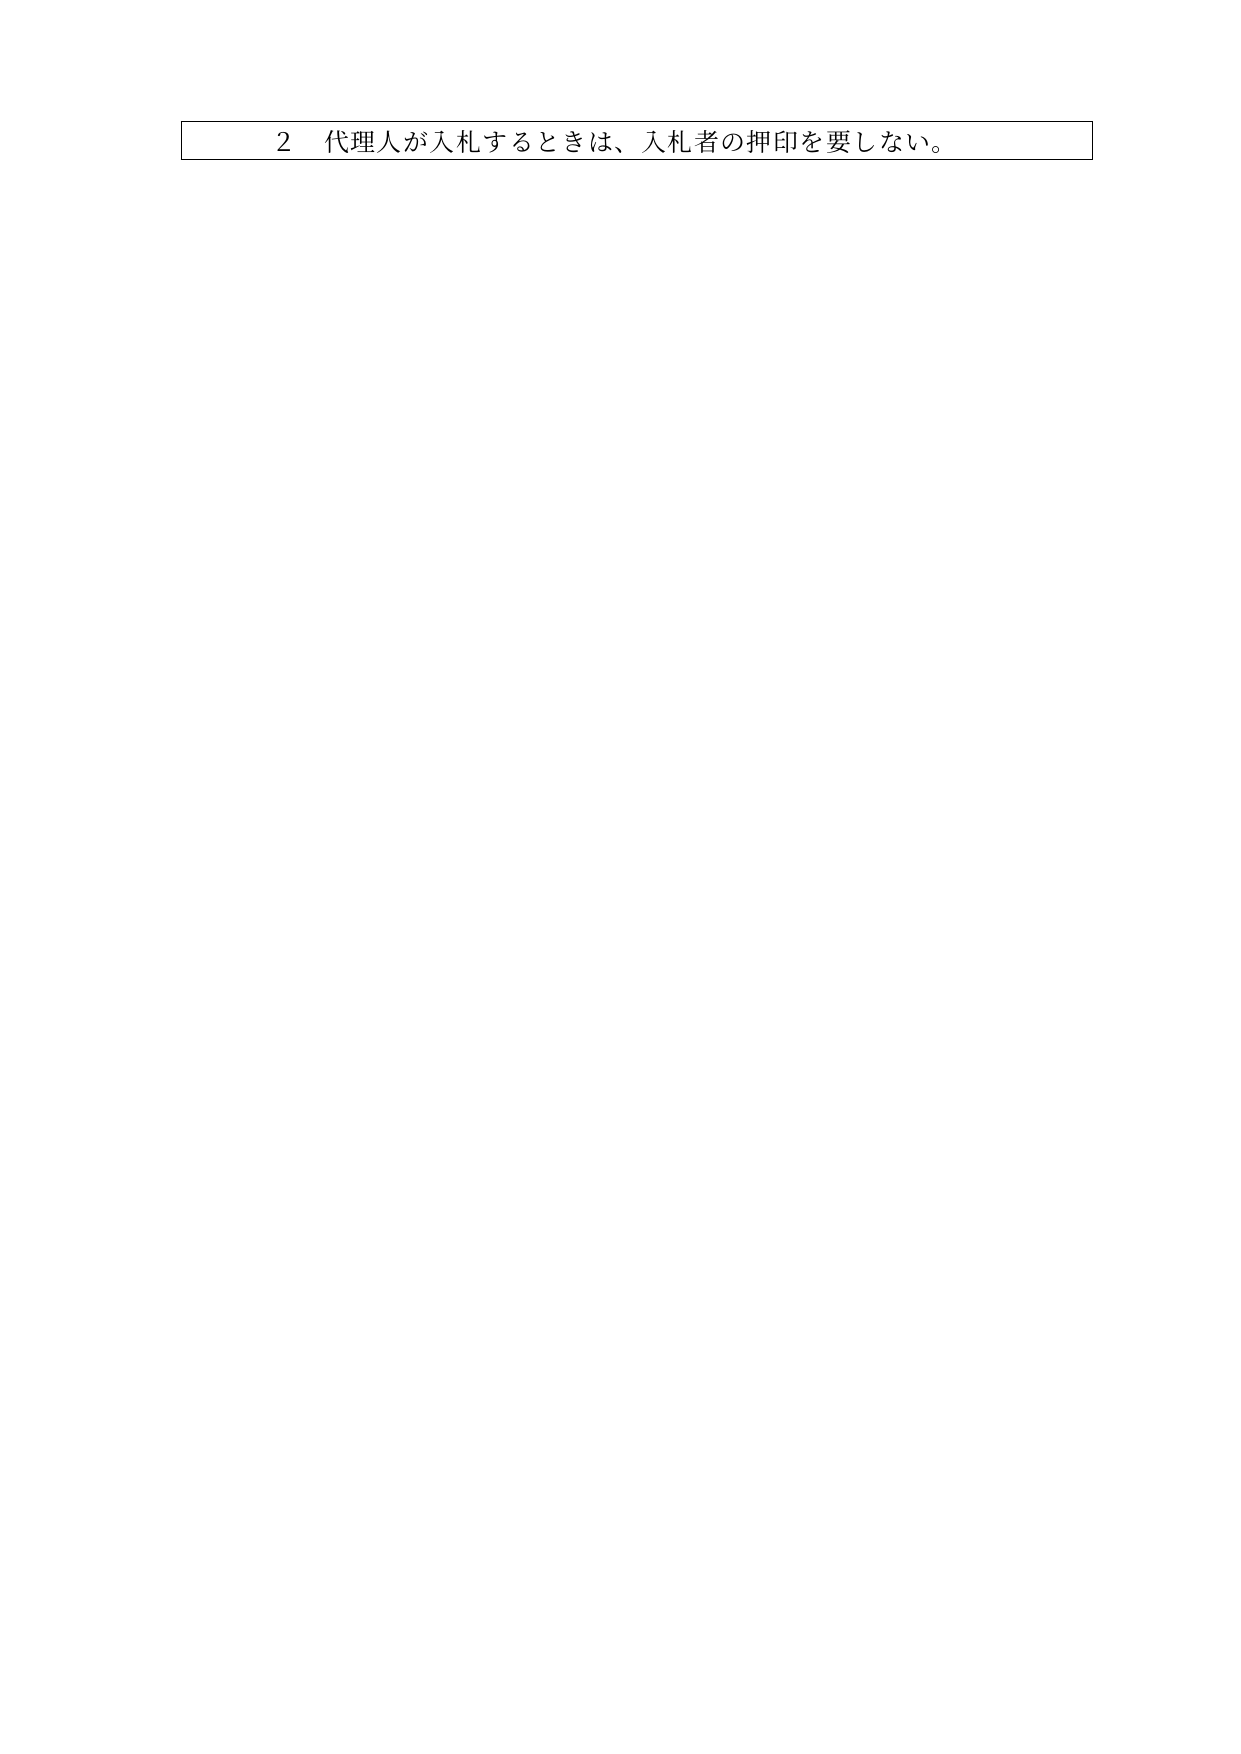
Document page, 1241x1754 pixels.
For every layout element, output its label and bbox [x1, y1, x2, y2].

table_header [182, 122, 1092, 159]
